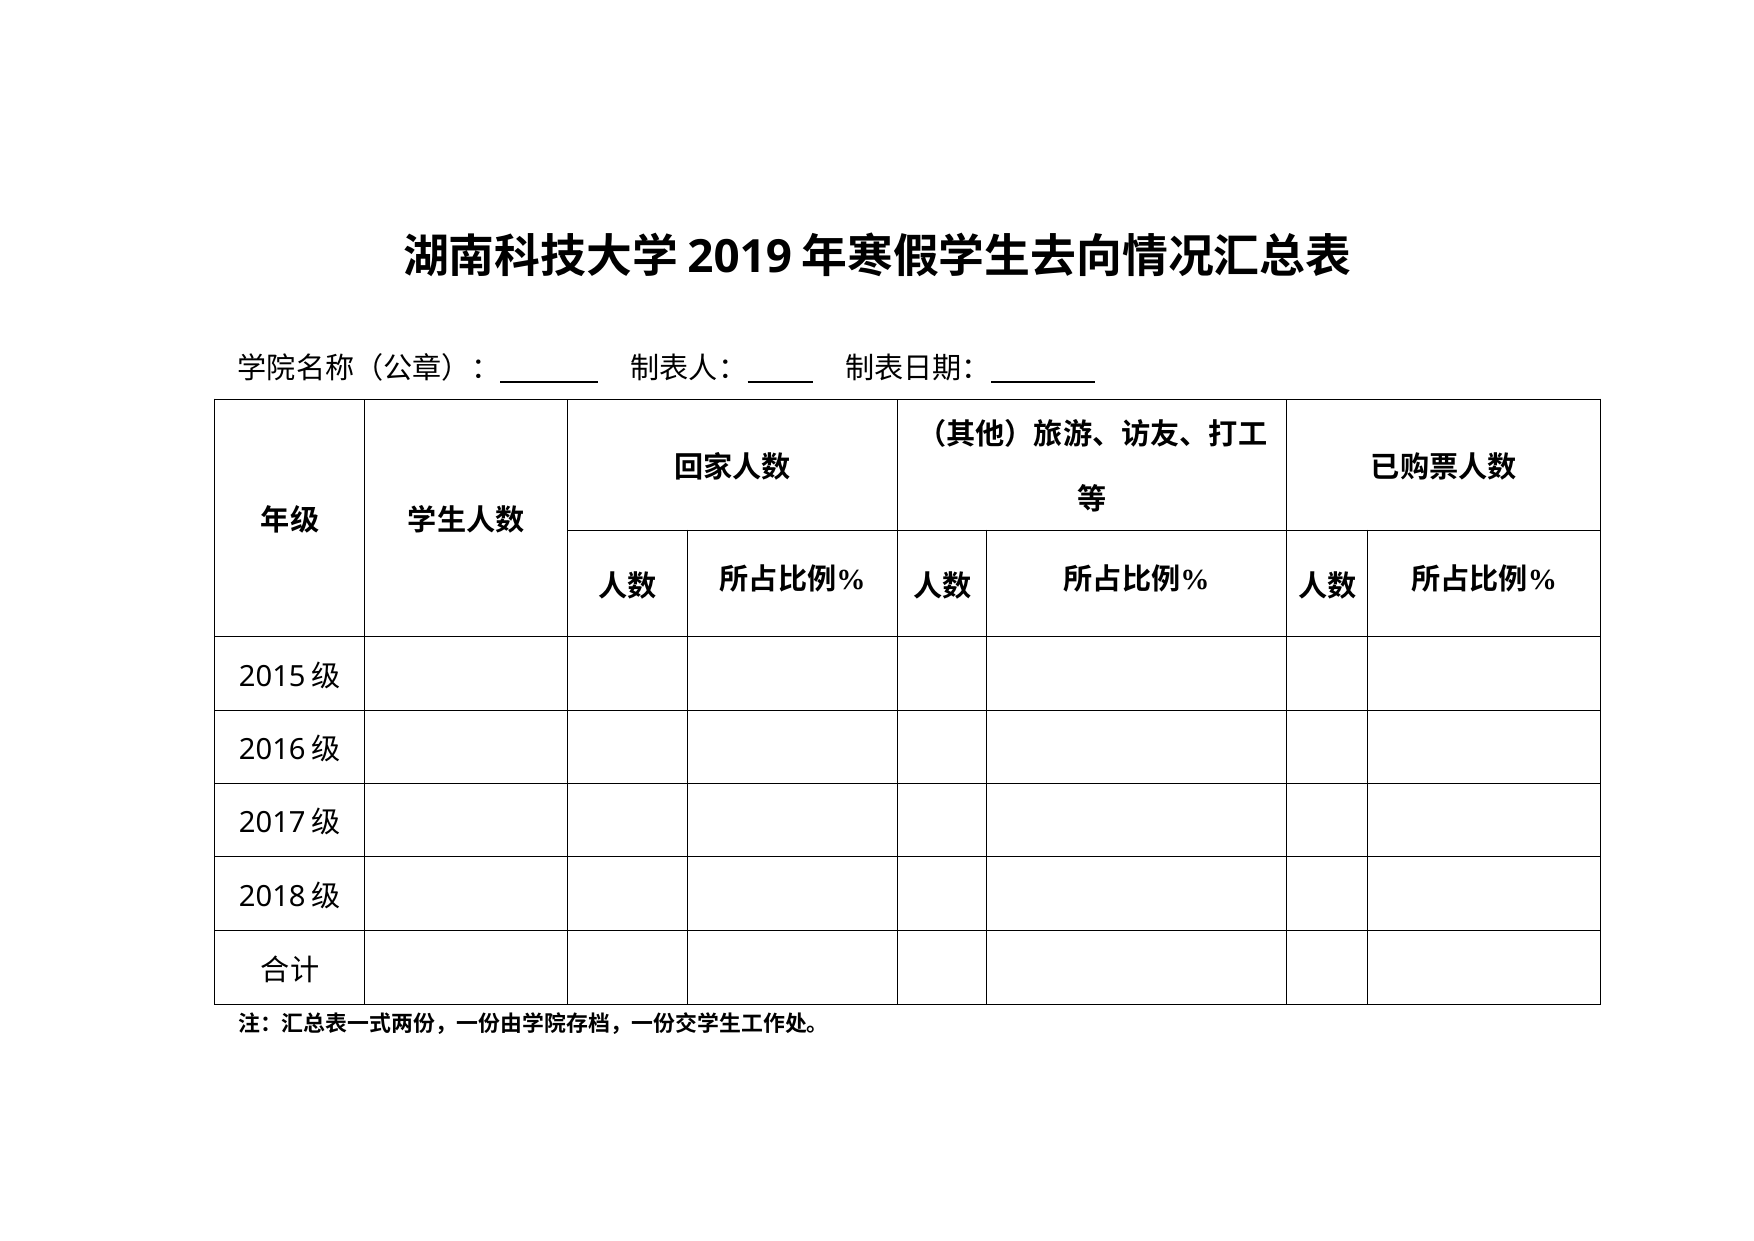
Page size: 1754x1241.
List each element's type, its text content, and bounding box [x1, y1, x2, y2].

table_cell [568, 857, 687, 929]
table_cell 所占比例% [688, 531, 897, 636]
table_cell [365, 711, 567, 783]
table_cell [688, 637, 897, 709]
table_header 已购票人数 [1287, 400, 1600, 529]
table_cell [898, 637, 986, 709]
table_cell [987, 931, 1286, 1004]
text 湖南科技大学2019年寒假学生去向情况汇总表 [150, 203, 1604, 301]
table_cell [688, 711, 897, 783]
table_cell [1368, 931, 1600, 1004]
table_cell 2017级 [215, 784, 364, 856]
table_cell [898, 711, 986, 783]
table_header （其他）旅游、访友、打工等 [898, 400, 1286, 529]
table_cell 2016级 [215, 711, 364, 783]
table_cell [987, 711, 1286, 783]
table_cell [568, 637, 687, 709]
table_cell 人数 [898, 531, 986, 636]
table_cell 2015级 [215, 637, 364, 709]
table_header 回家人数 [568, 400, 897, 529]
table_cell [1287, 857, 1367, 929]
table_cell [688, 784, 897, 856]
table_cell [688, 857, 897, 929]
table_cell [688, 931, 897, 1004]
table_cell [987, 784, 1286, 856]
table_cell [1287, 637, 1367, 709]
table_cell [1368, 711, 1600, 783]
table_cell 人数 [1287, 531, 1367, 636]
table_cell [365, 857, 567, 929]
table_cell [987, 857, 1286, 929]
table_cell [898, 784, 986, 856]
table_cell [365, 931, 567, 1004]
text 学院名称（公章）： 制表人： 制表日期： [150, 333, 1604, 398]
table_cell [568, 784, 687, 856]
table_cell [987, 637, 1286, 709]
table_cell [568, 711, 687, 783]
table_cell 人数 [568, 531, 687, 636]
table_cell [1368, 637, 1600, 709]
table_cell [1368, 857, 1600, 929]
table_cell [1287, 931, 1367, 1004]
table_cell 所占比例% [987, 531, 1286, 636]
table_cell [568, 931, 687, 1004]
table_cell 合计 [215, 931, 364, 1004]
table_cell [898, 931, 986, 1004]
table_cell [365, 784, 567, 856]
table_cell 所占比例% [1368, 531, 1600, 636]
table_cell [898, 857, 986, 929]
text 注：汇总表一式两份，一份由学院存档，一份交学生工作处。 [150, 1005, 1604, 1038]
table_header 年级 [215, 400, 364, 636]
table_cell [1287, 784, 1367, 856]
table_cell [1287, 711, 1367, 783]
table_cell 2018级 [215, 857, 364, 929]
table_cell [365, 637, 567, 709]
table_cell [1368, 784, 1600, 856]
table_header 学生人数 [365, 400, 567, 636]
